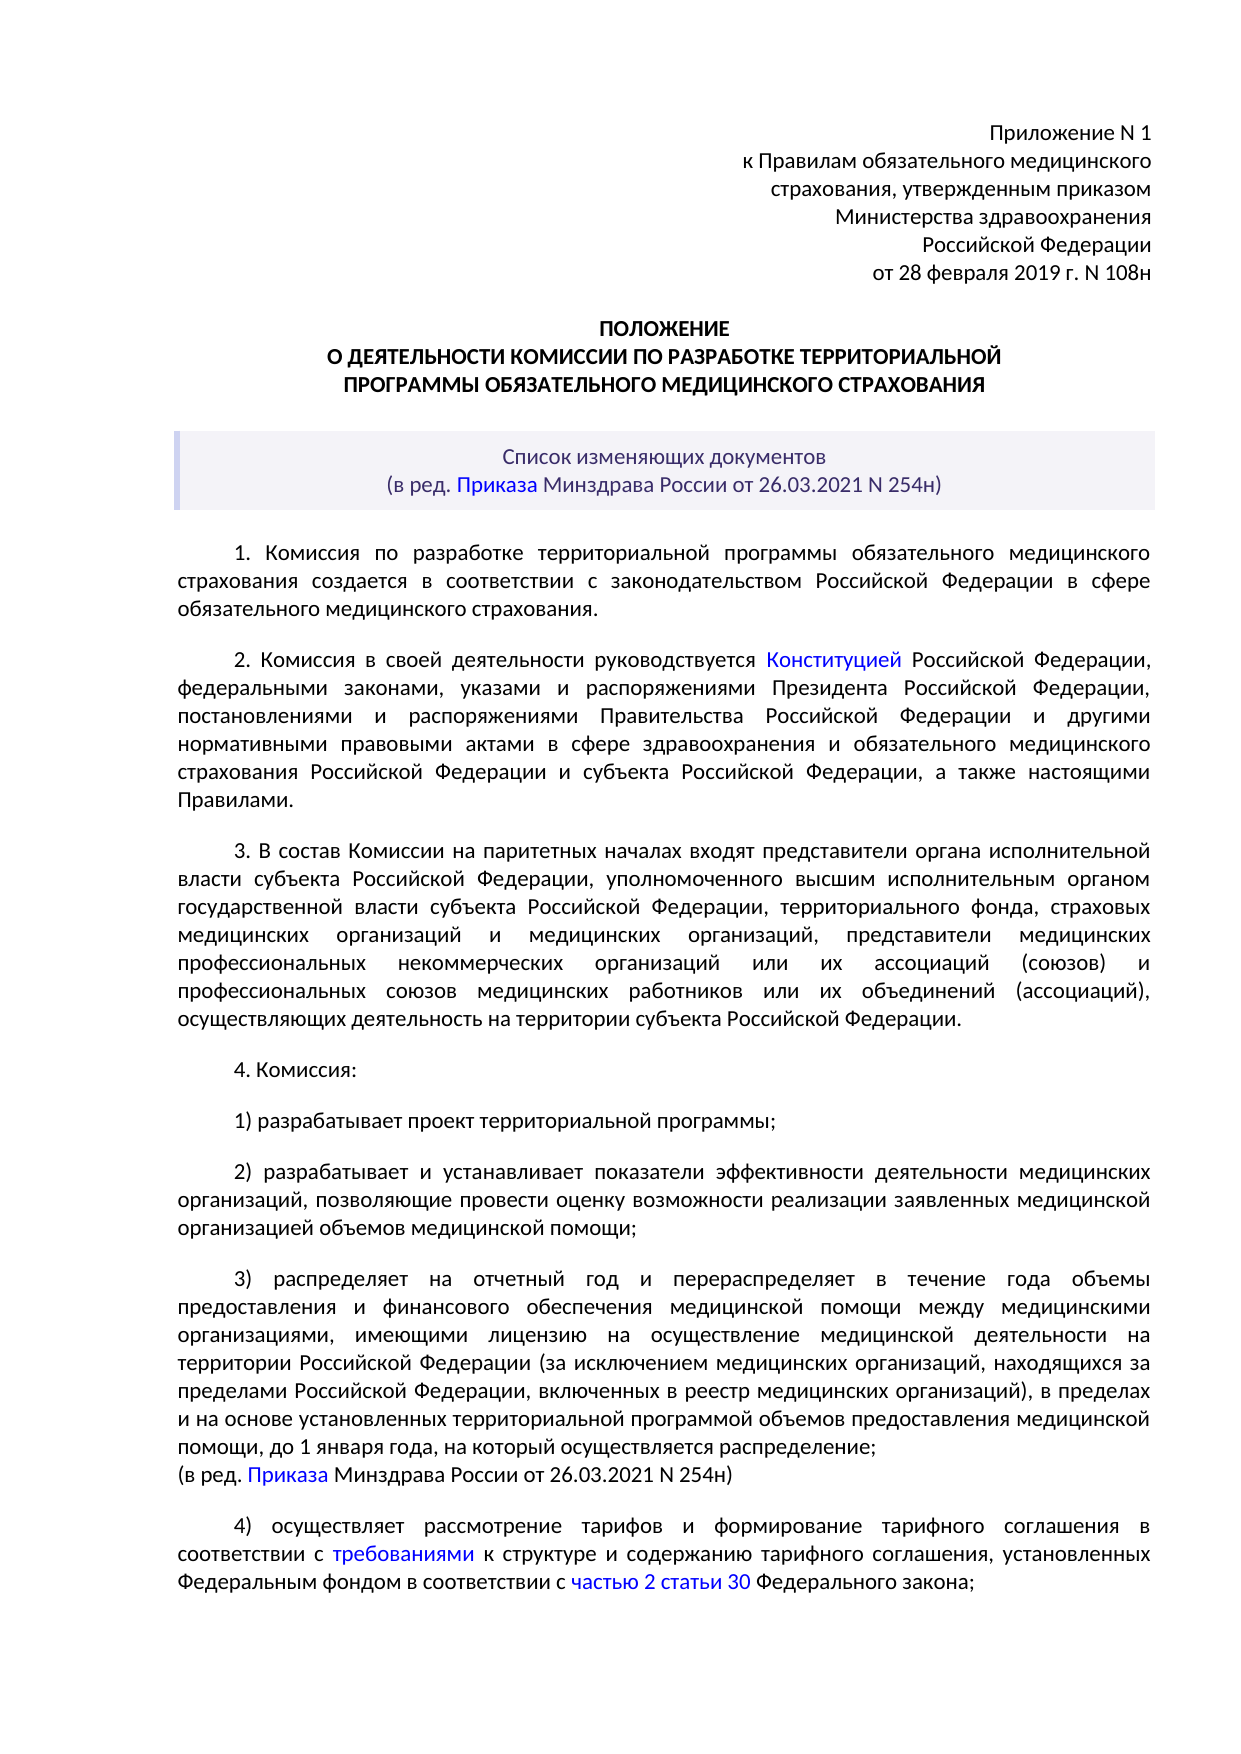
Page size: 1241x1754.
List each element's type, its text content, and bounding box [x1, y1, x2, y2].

text к Правилам обязательного медицинского [177, 146, 1152, 174]
text 2. Комиссия в своей деятельности руководствуется Конституцией Российской Федерации, федеральными законами, указами и распоряжениями Президента Российской Федерации, постановлениями и распоряжениями Правительства Российской Федерации и другими нормативными правовыми актами в сфере здравоохранения и обязательного медицинского страхования Российской Федерации и субъекта Российской Федерации, а также настоящими Правилами. [177, 645, 1152, 813]
text 3) распределяет на отчетный год и перераспределяет в течение года объемы предоставления и финансового обеспечения медицинской помощи между медицинскими организациями, имеющими лицензию на осуществление медицинской деятельности на территории Российской Федерации (за исключением медицинских организаций, находящихся за пределами Российской Федерации, включенных в реестр медицинских организаций), в пределах и на основе установленных территориальной программой объемов предоставления медицинской помощи, до 1 января года, на который осуществляется распределение; [177, 1264, 1152, 1460]
text 2) разрабатывает и устанавливает показатели эффективности деятельности медицинских организаций, позволяющие провести оценку возможности реализации заявленных медицинской организацией объемов медицинской помощи; [177, 1157, 1152, 1241]
text 4. Комиссия: [177, 1055, 1152, 1083]
title ПОЛОЖЕНИЕ [177, 314, 1152, 342]
text от 28 февраля 2019 г. N 108н [177, 258, 1152, 286]
text 1) разрабатывает проект территориальной программы; [177, 1106, 1152, 1134]
text страхования, утвержденным приказом [177, 174, 1152, 202]
text Министерства здравоохранения [177, 202, 1152, 230]
text Российской Федерации [177, 230, 1152, 258]
text (в ред. Приказа Минздрава России от 26.03.2021 N 254н) [177, 1460, 1152, 1488]
text 1. Комиссия по разработке территориальной программы обязательного медицинского страхования создается в соответствии с законодательством Российской Федерации в сфере обязательного медицинского страхования. [177, 538, 1152, 622]
table_header Список изменяющих документов (в ред. Приказа Минздрава России от 26.03.2021 N 254н) [180, 431, 1149, 510]
title ПРОГРАММЫ ОБЯЗАТЕЛЬНОГО МЕДИЦИНСКОГО СТРАХОВАНИЯ [177, 370, 1152, 398]
title О ДЕЯТЕЛЬНОСТИ КОМИССИИ ПО РАЗРАБОТКЕ ТЕРРИТОРИАЛЬНОЙ [177, 342, 1152, 370]
text 4) осуществляет рассмотрение тарифов и формирование тарифного соглашения в соответствии с требованиями к структуре и содержанию тарифного соглашения, установленных Федеральным фондом в соответствии с частью 2 статьи 30 Федерального закона; [177, 1511, 1152, 1595]
text Приложение N 1 [177, 118, 1152, 146]
text 3. В состав Комиссии на паритетных началах входят представители органа исполнительной власти субъекта Российской Федерации, уполномоченного высшим исполнительным органом государственной власти субъекта Российской Федерации, территориального фонда, страховых медицинских организаций и медицинских организаций, представители медицинских профессиональных некоммерческих организаций или их ассоциаций (союзов) и профессиональных союзов медицинских работников или их объединений (ассоциаций), осуществляющих деятельность на территории субъекта Российской Федерации. [177, 836, 1152, 1032]
